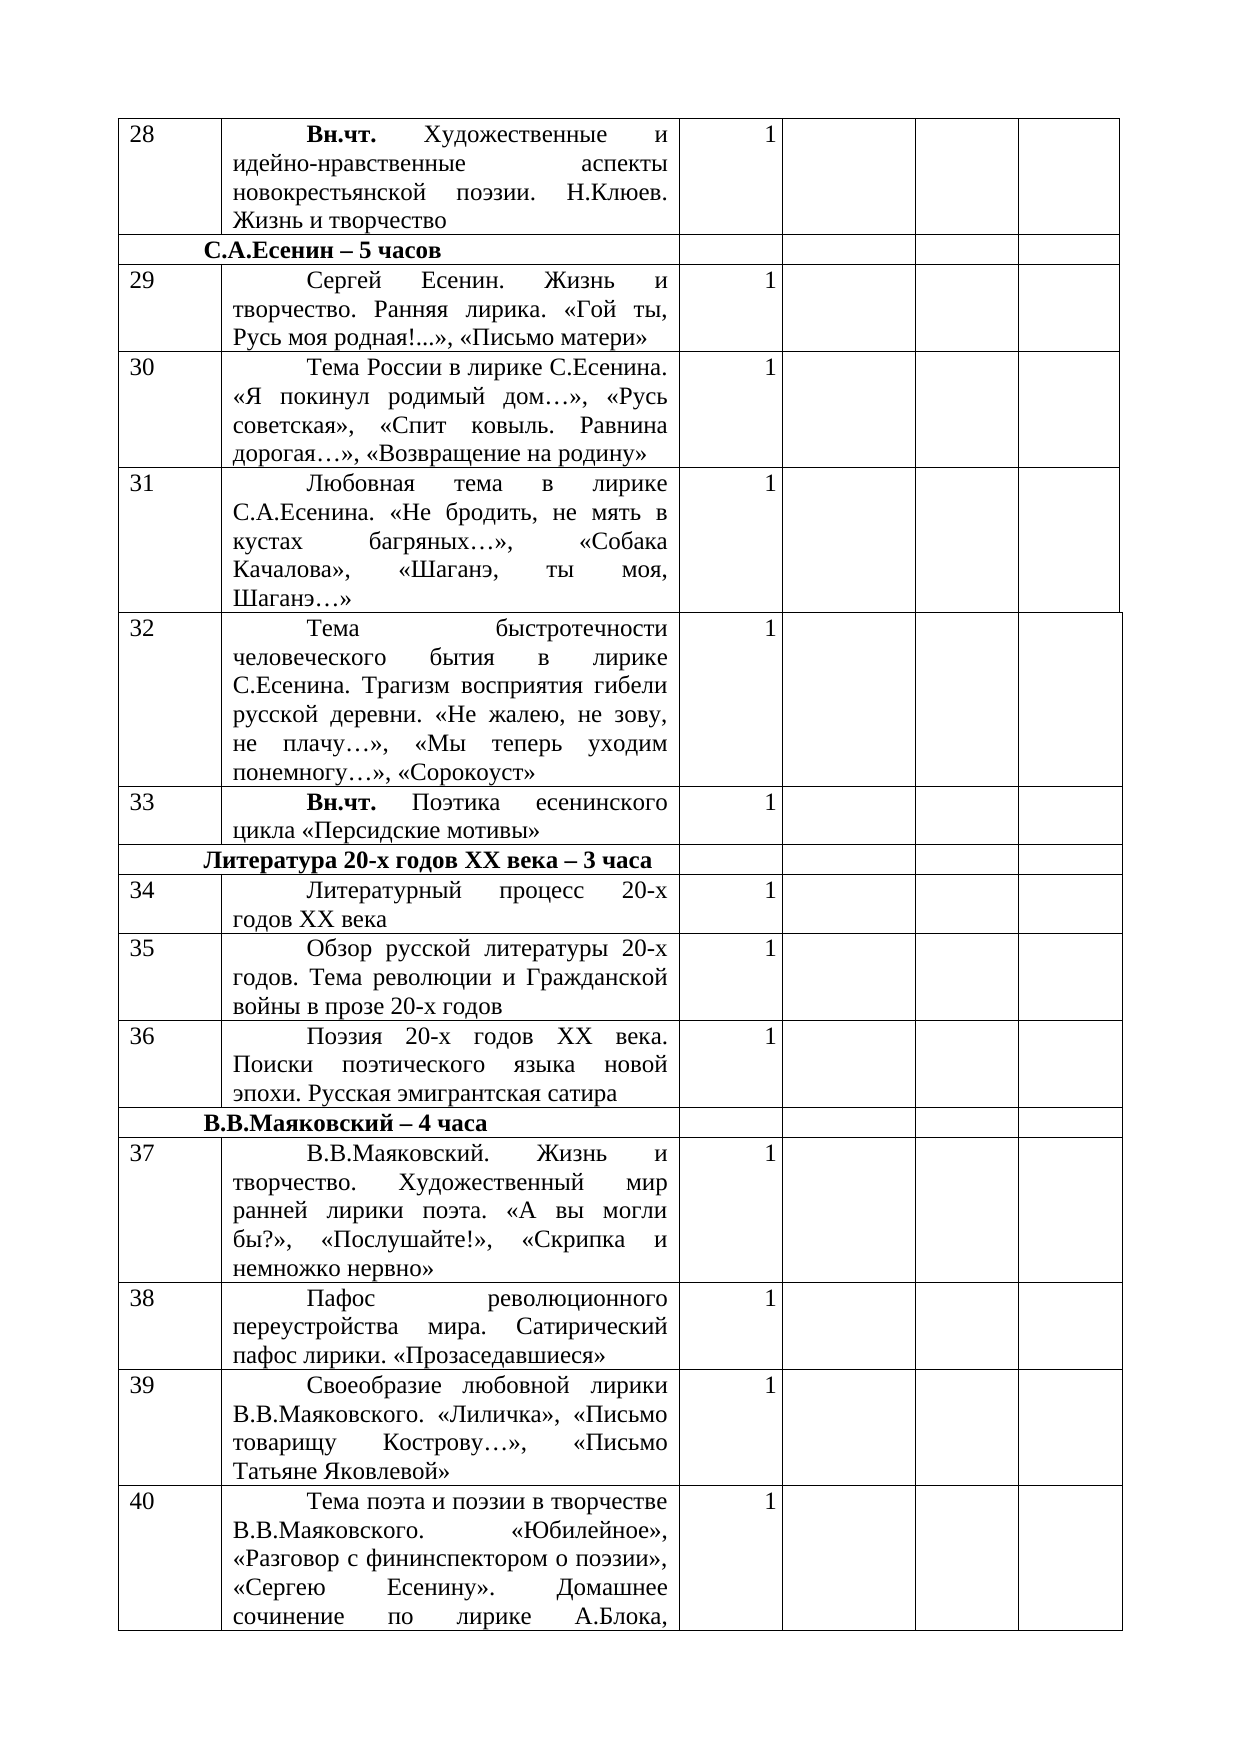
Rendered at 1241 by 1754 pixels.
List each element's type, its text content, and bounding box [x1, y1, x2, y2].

table_cell [783, 235, 915, 264]
table_cell 1 [680, 787, 782, 844]
table_cell [916, 352, 1018, 467]
table_cell [1019, 613, 1122, 786]
table_cell [783, 352, 915, 467]
table_cell [1019, 1108, 1122, 1137]
table_cell [783, 265, 915, 351]
table_cell [783, 468, 915, 612]
table_cell [916, 934, 1018, 1020]
table_cell [1019, 119, 1119, 234]
table_cell В.В.Маяковский – 4 часа [119, 1108, 679, 1137]
table_cell [916, 235, 1018, 264]
table_cell 35 [119, 934, 221, 1020]
table_cell Вн.чт. Поэтика есенинского цикла «Персидские мотивы» [222, 787, 679, 844]
table_cell [916, 875, 1018, 932]
table_cell 32 [119, 613, 221, 786]
table_cell Любовная тема в лирике С.А.Есенина. «Не бродить, не мять в кустах багряных…», «Собака Качалова», «Шаганэ, ты моя, Шаганэ…» [222, 468, 679, 612]
table_cell Литература 20-х годов XX века – 3 часа [119, 845, 679, 874]
table_cell 1 [680, 1283, 782, 1369]
table_cell [916, 1138, 1018, 1282]
table_cell [916, 1486, 1018, 1630]
table_cell [783, 1486, 915, 1630]
table_cell 36 [119, 1021, 221, 1107]
table_cell 30 [119, 352, 221, 467]
table_cell 1 [680, 119, 782, 234]
table_cell 1 [680, 934, 782, 1020]
table_cell [680, 1108, 782, 1137]
table_cell [783, 1138, 915, 1282]
table_cell 1 [680, 468, 782, 612]
table_cell [1019, 1486, 1122, 1630]
table_cell [783, 1370, 915, 1485]
table_cell [916, 265, 1018, 351]
table_cell 29 [119, 265, 221, 351]
table_cell [1019, 787, 1122, 844]
table_cell [680, 845, 782, 874]
table_cell [916, 845, 1018, 874]
table_cell [916, 613, 1018, 786]
table_cell [1019, 468, 1119, 612]
table_cell 1 [680, 1370, 782, 1485]
table_cell Своеобразие любовной лирики В.В.Маяковского. «Лиличка», «Письмо товарищу Кострову…», «Письмо Татьяне Яковлевой» [222, 1370, 679, 1485]
table_cell [783, 1021, 915, 1107]
table_cell 34 [119, 875, 221, 932]
table_cell [1019, 1370, 1122, 1485]
table_cell [916, 1370, 1018, 1485]
table_cell Обзор русской литературы 20-х годов. Тема революции и Гражданской войны в прозе 20-х годов [222, 934, 679, 1020]
table_cell Вн.чт. Художественные и идейно-нравственные аспекты новокрестьянской поэзии. Н.Клюев. Жизнь и творчество [222, 119, 679, 234]
table_cell [916, 1021, 1018, 1107]
table_cell 37 [119, 1138, 221, 1282]
table_cell 1 [680, 1021, 782, 1107]
table_cell [916, 468, 1018, 612]
table_cell Сергей Есенин. Жизнь и творчество. Ранняя лирика. «Гой ты, Русь моя родная!...», «Письмо матери» [222, 265, 679, 351]
table_cell [1019, 265, 1119, 351]
table_cell Поэзия 20-х годов XX века. Поиски поэтического языка новой эпохи. Русская эмигрантская сатира [222, 1021, 679, 1107]
table_cell [680, 235, 782, 264]
table_cell [1019, 1138, 1122, 1282]
table_cell [1019, 352, 1119, 467]
table_cell Тема быстротечности человеческого бытия в лирике С.Есенина. Трагизм восприятия гибели русской деревни. «Не жалею, не зову, не плачу…», «Мы теперь уходим понемногу…», «Сорокоуст» [222, 613, 679, 786]
table_cell 33 [119, 787, 221, 844]
table_cell 28 [119, 119, 221, 234]
table_cell С.А.Есенин – 5 часов [119, 235, 679, 264]
table_cell [783, 845, 915, 874]
table_cell Литературный процесс 20-х годов XX века [222, 875, 679, 932]
table_cell [783, 1283, 915, 1369]
table_cell [1019, 845, 1122, 874]
table_cell Тема России в лирике С.Есенина. «Я покинул родимый дом…», «Русь советская», «Спит ковыль. Равнина дорогая…», «Возвращение на родину» [222, 352, 679, 467]
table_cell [222, 1486, 679, 1630]
table_cell 1 [680, 1486, 782, 1630]
table_cell [1019, 235, 1119, 264]
table_cell [1019, 1021, 1122, 1107]
table_cell [783, 875, 915, 932]
table_cell В.В.Маяковский. Жизнь и творчество. Художественный мир ранней лирики поэта. «А вы могли бы?», «Послушайте!», «Скрипка и немножко нервно» [222, 1138, 679, 1282]
table_cell [783, 119, 915, 234]
table_cell 1 [680, 875, 782, 932]
table_cell 31 [119, 468, 221, 612]
table_cell [1019, 934, 1122, 1020]
table_cell [783, 1108, 915, 1137]
table_cell [1019, 1283, 1122, 1369]
table_cell 38 [119, 1283, 221, 1369]
table_cell Пафос революционного переустройства мира. Сатирический пафос лирики. «Прозаседавшиеся» [222, 1283, 679, 1369]
table_cell 1 [680, 1138, 782, 1282]
table_cell 39 [119, 1370, 221, 1485]
table_cell [783, 934, 915, 1020]
table_cell [783, 787, 915, 844]
table_cell [1019, 875, 1122, 932]
table_cell 1 [680, 613, 782, 786]
table_cell [783, 613, 915, 786]
table_cell [916, 1108, 1018, 1137]
table_cell [916, 119, 1018, 234]
table_cell [916, 787, 1018, 844]
table_cell [916, 1283, 1018, 1369]
table_cell 1 [680, 265, 782, 351]
table_cell 40 [119, 1486, 221, 1630]
table_cell 1 [680, 352, 782, 467]
